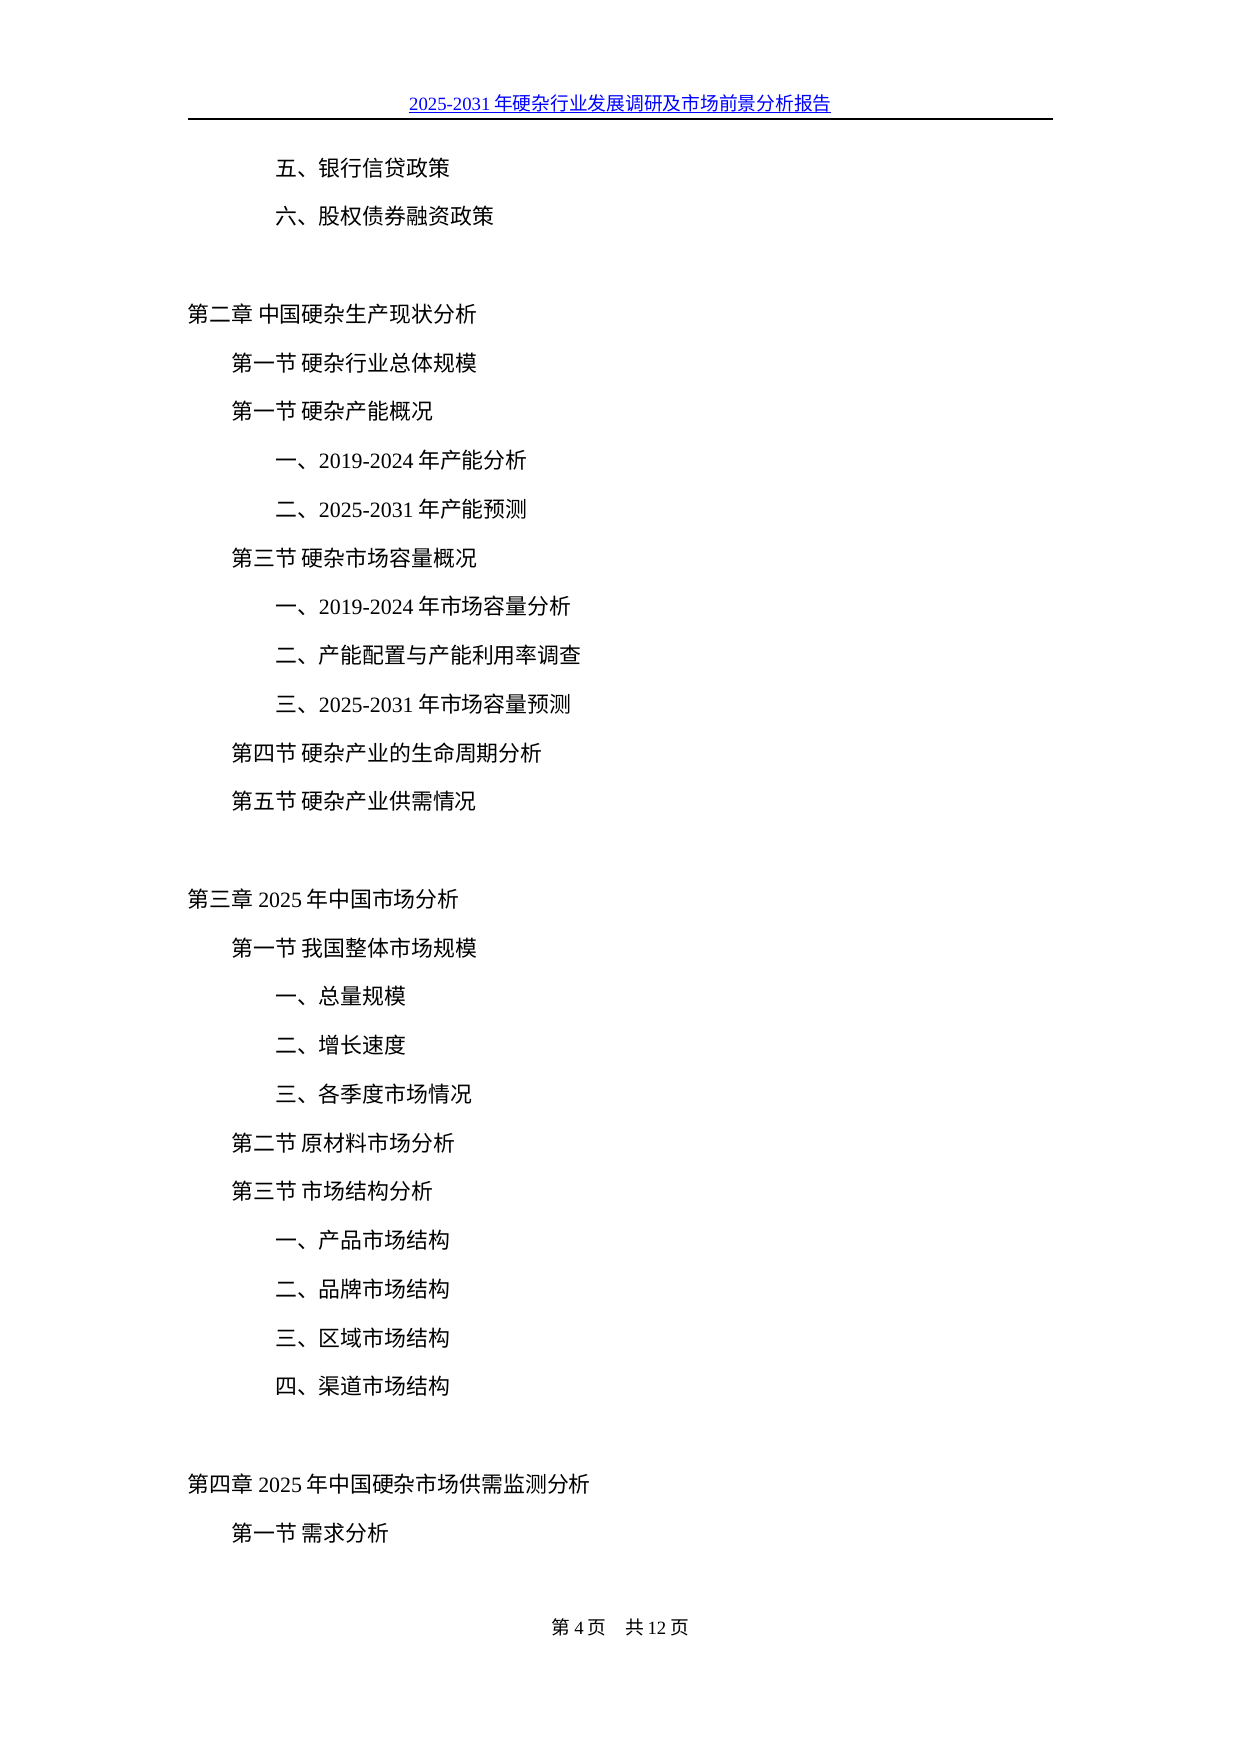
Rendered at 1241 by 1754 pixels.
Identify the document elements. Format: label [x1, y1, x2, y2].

text [187, 150, 1053, 1548]
